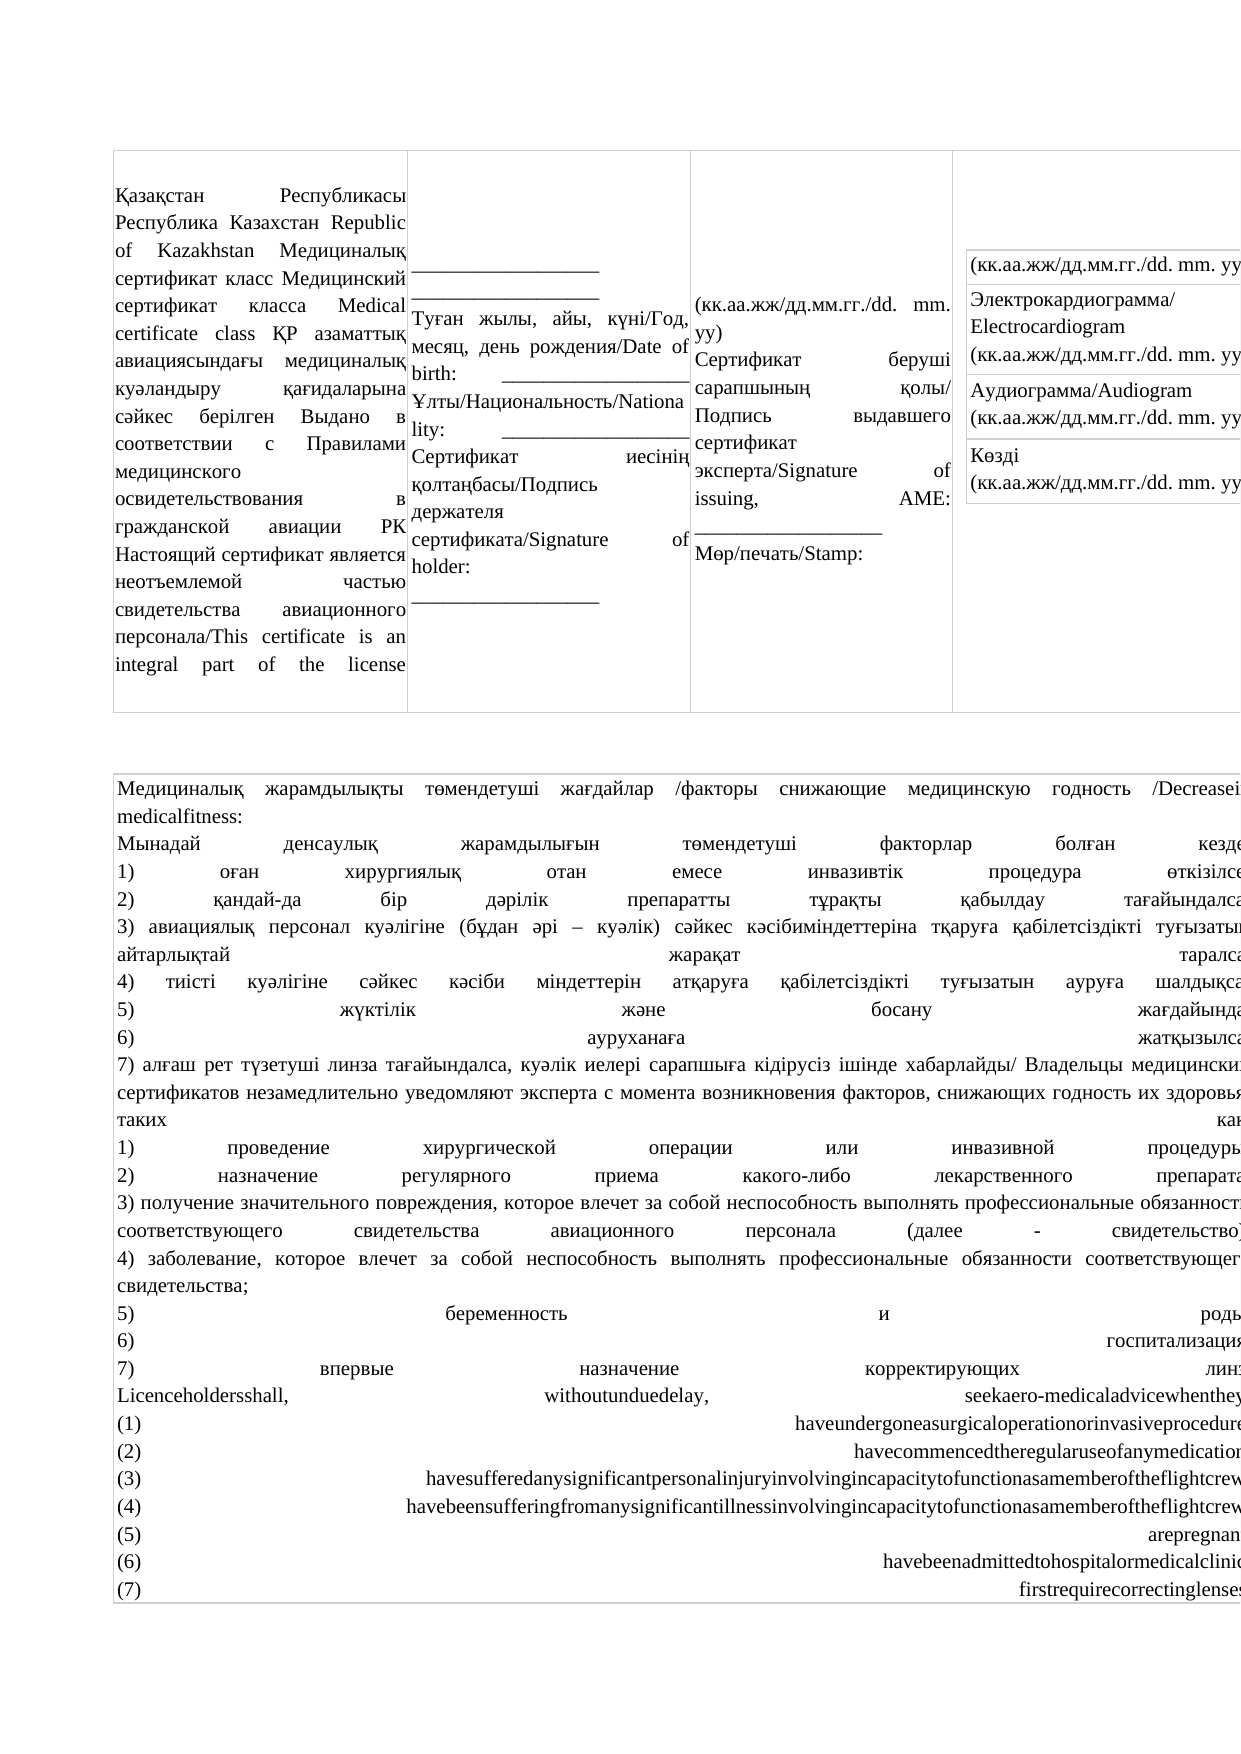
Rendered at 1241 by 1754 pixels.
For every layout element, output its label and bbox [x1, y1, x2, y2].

table_header [114, 775, 1240, 1602]
table_header [114, 151, 407, 712]
table_header [691, 151, 952, 712]
table_header [953, 151, 1240, 712]
table_header [408, 151, 690, 712]
